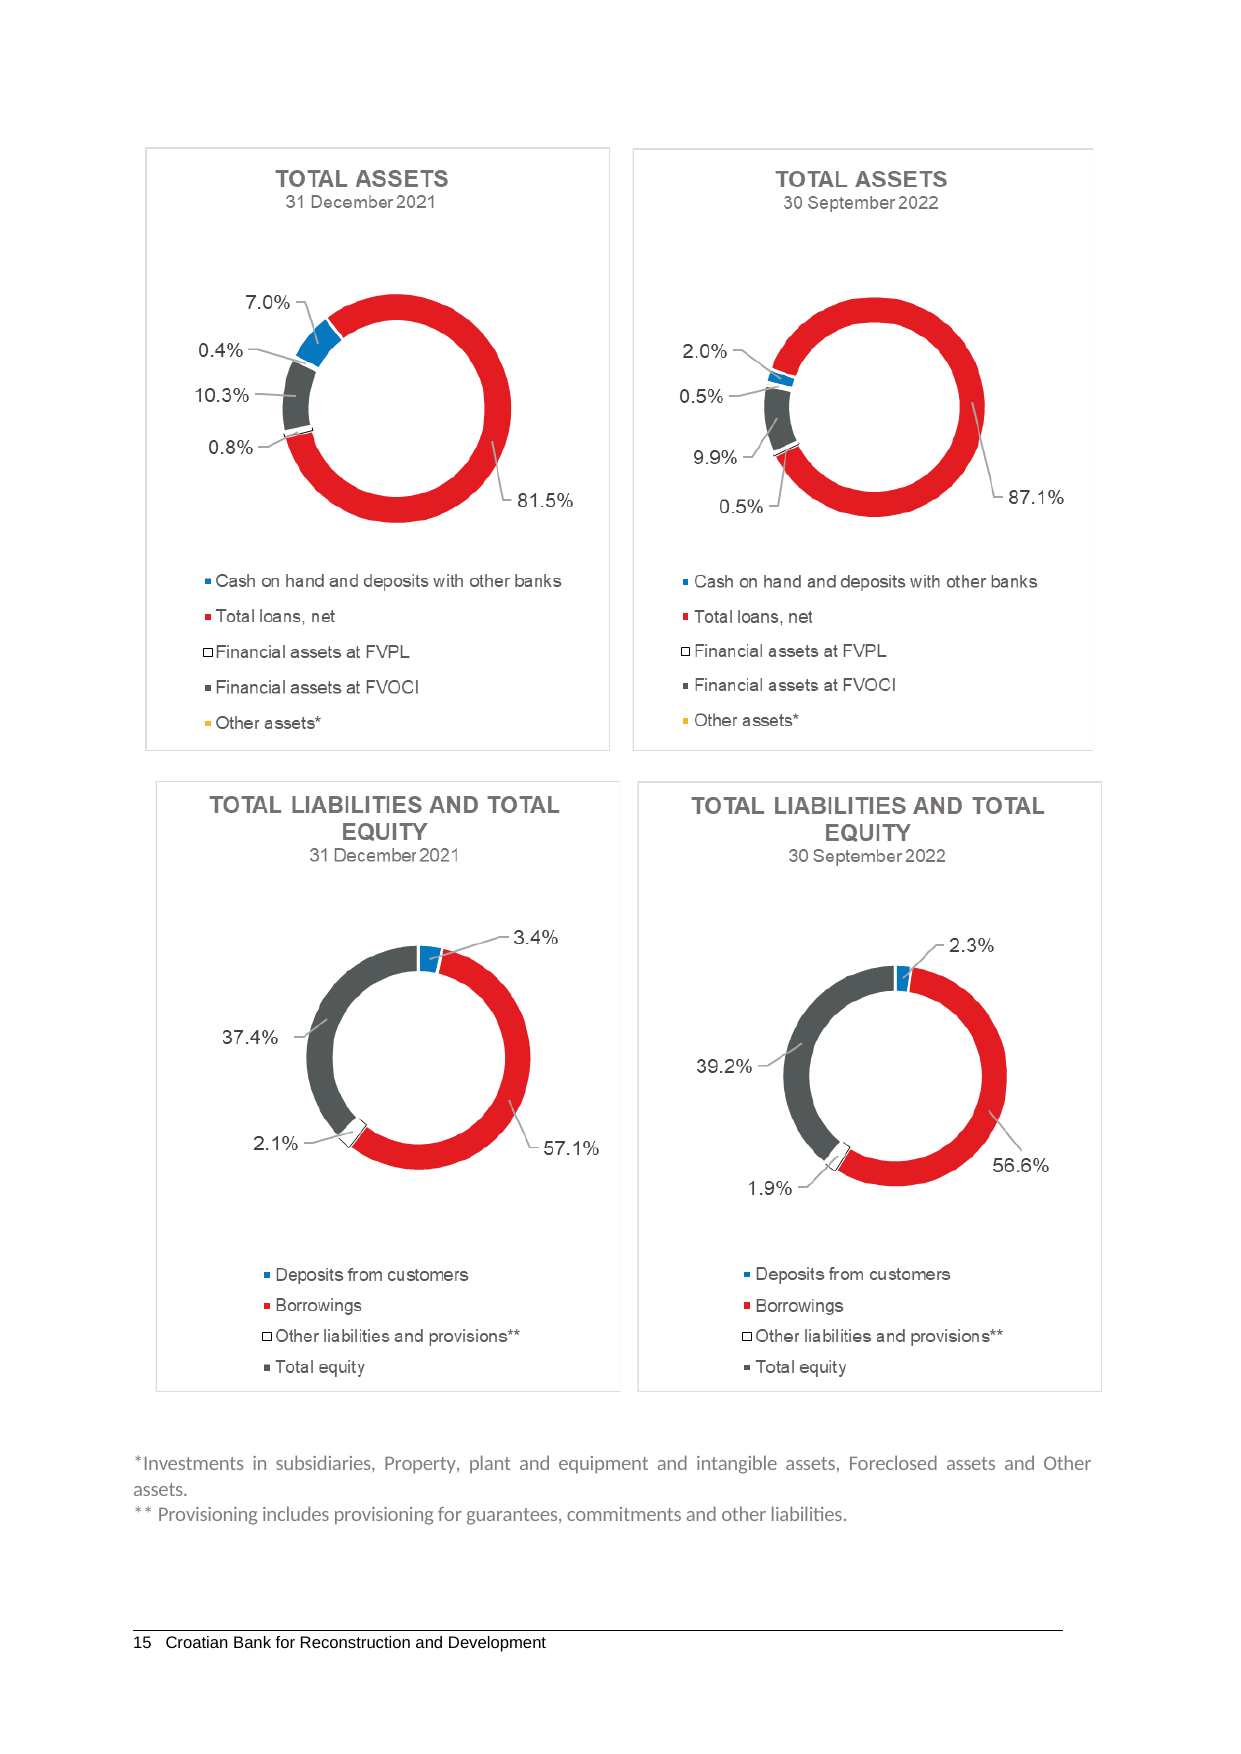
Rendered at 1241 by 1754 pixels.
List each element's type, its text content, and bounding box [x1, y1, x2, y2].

picture [637, 781, 1102, 1392]
text *Investments in subsidiaries, Property, plant and equipment and intangible assets, Foreclosed assets and Other assets. [133, 1450, 1093, 1501]
picture [155, 781, 621, 1392]
text ** Provisioning includes provisioning for guarantees, commitments and other liabilities. [133, 1501, 1093, 1527]
picture [145, 147, 610, 751]
picture [632, 148, 1094, 751]
